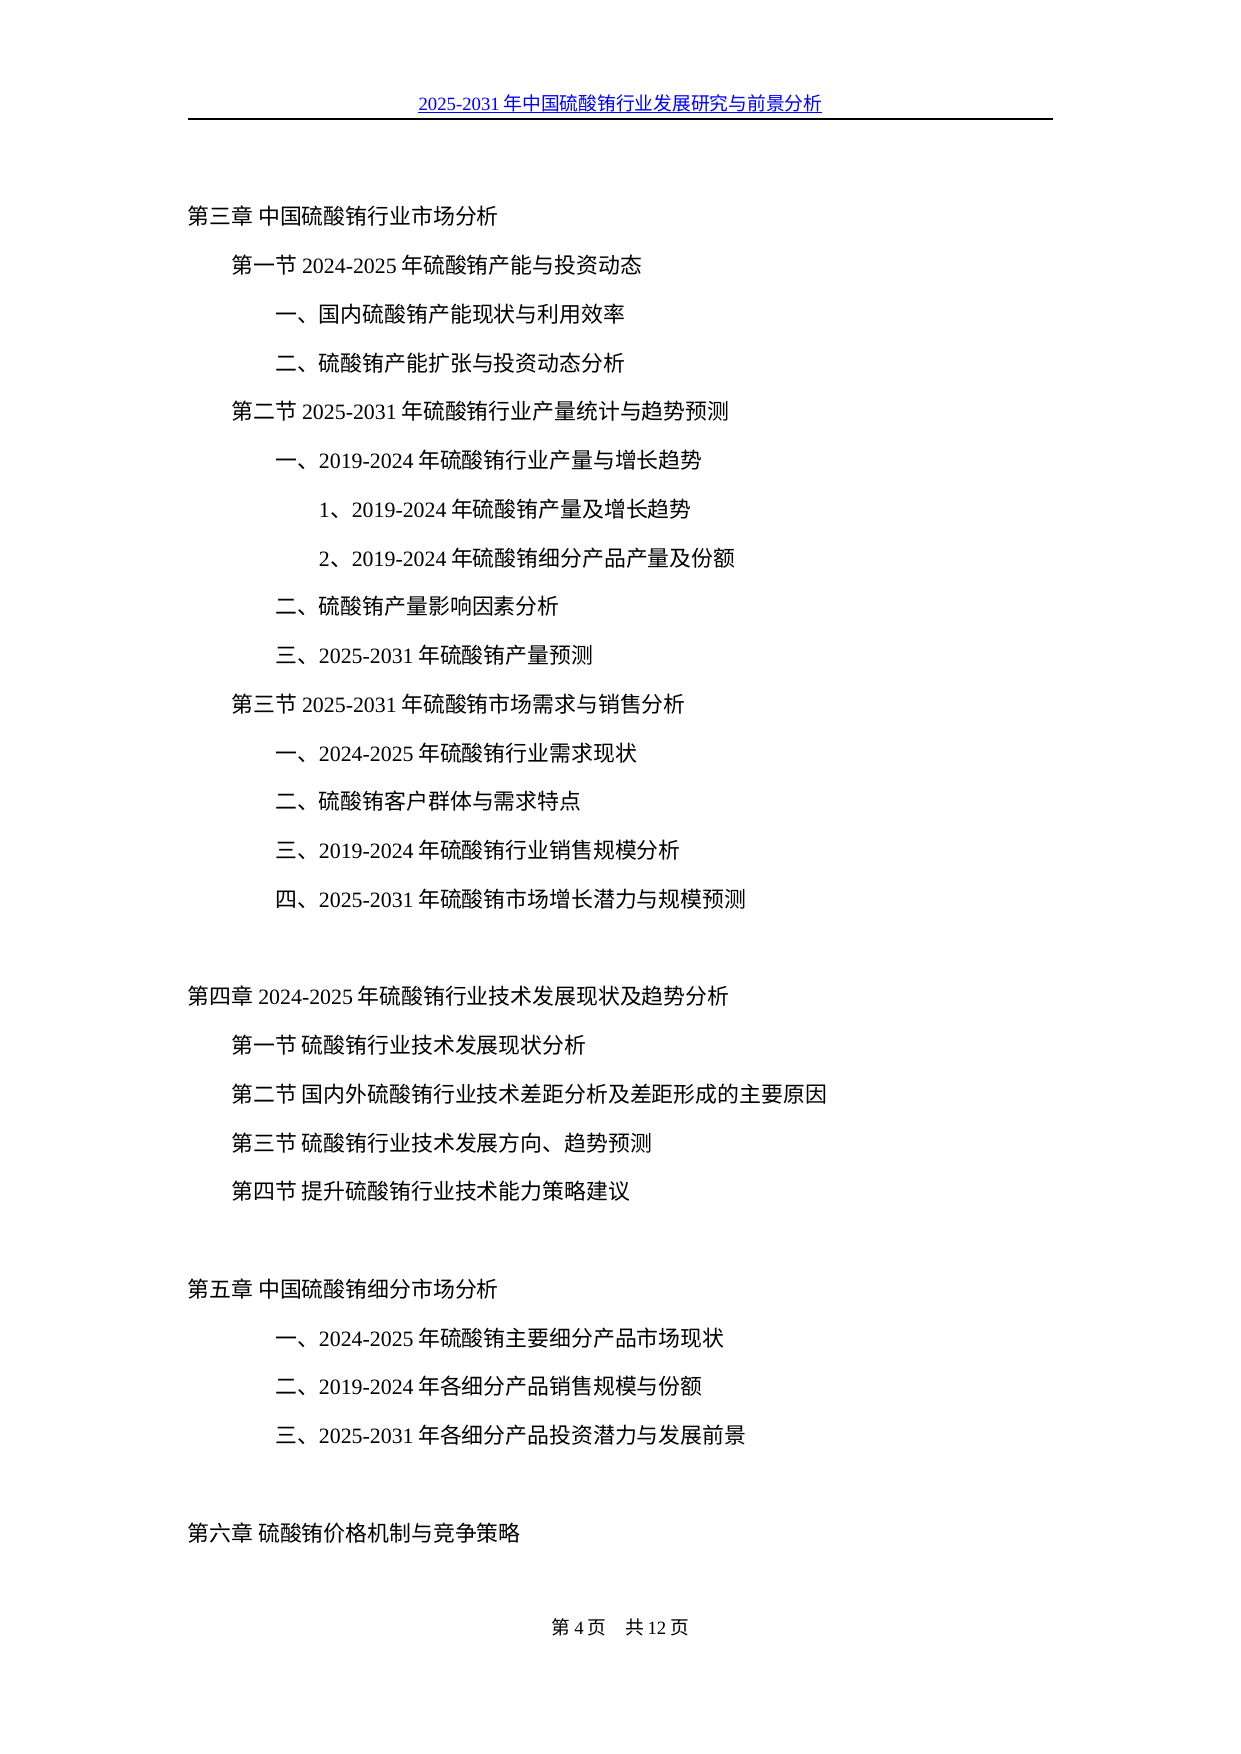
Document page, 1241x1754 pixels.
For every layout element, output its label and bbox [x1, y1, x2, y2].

text [187, 150, 1053, 1548]
